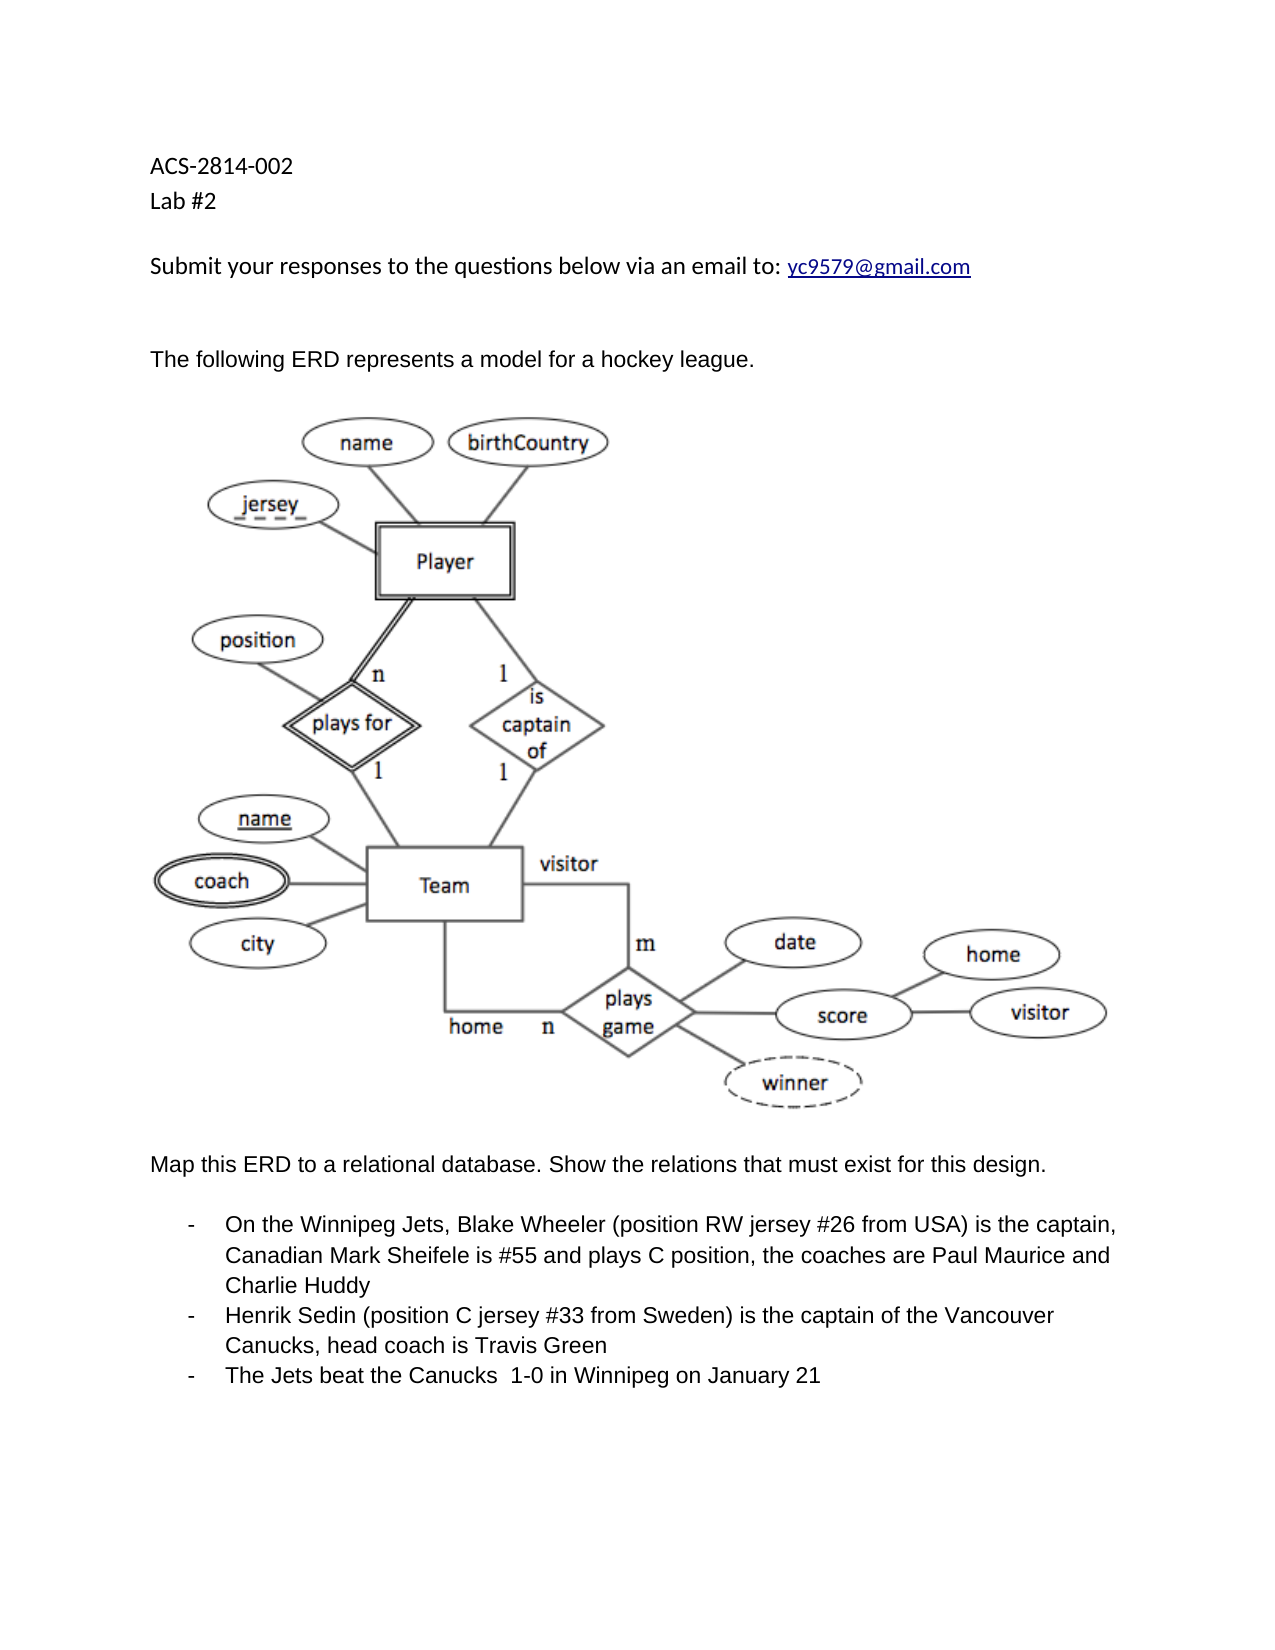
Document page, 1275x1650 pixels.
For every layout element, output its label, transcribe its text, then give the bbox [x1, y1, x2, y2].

list The Jets beat the Canucks 1-0 in Winnipeg on January 21 [187, 1362, 1125, 1389]
text Lab #2 [150, 185, 1125, 216]
text Submit your responses to the questions below via an email to: yc9579@gmail.com [150, 250, 1125, 281]
text Map this ERD to a relational database. Show the relations that must exist for this design. [150, 1151, 1125, 1177]
text ACS-2814-002 [150, 150, 1125, 181]
text The following ERD represents a model for a hockey league. [150, 346, 1125, 372]
list Henrik Sedin (position C jersey #33 from Sweden) is the captain of the Vancouver Canucks, head coach is Travis Green [187, 1302, 1125, 1359]
picture [150, 406, 1114, 1117]
list On the Winnipeg Jets, Blake Wheeler (position RW jersey #26 from USA) is the captain, Canadian Mark Sheifele is #55 and plays C position, the coaches are Paul Maurice and Charlie Huddy [187, 1211, 1125, 1298]
